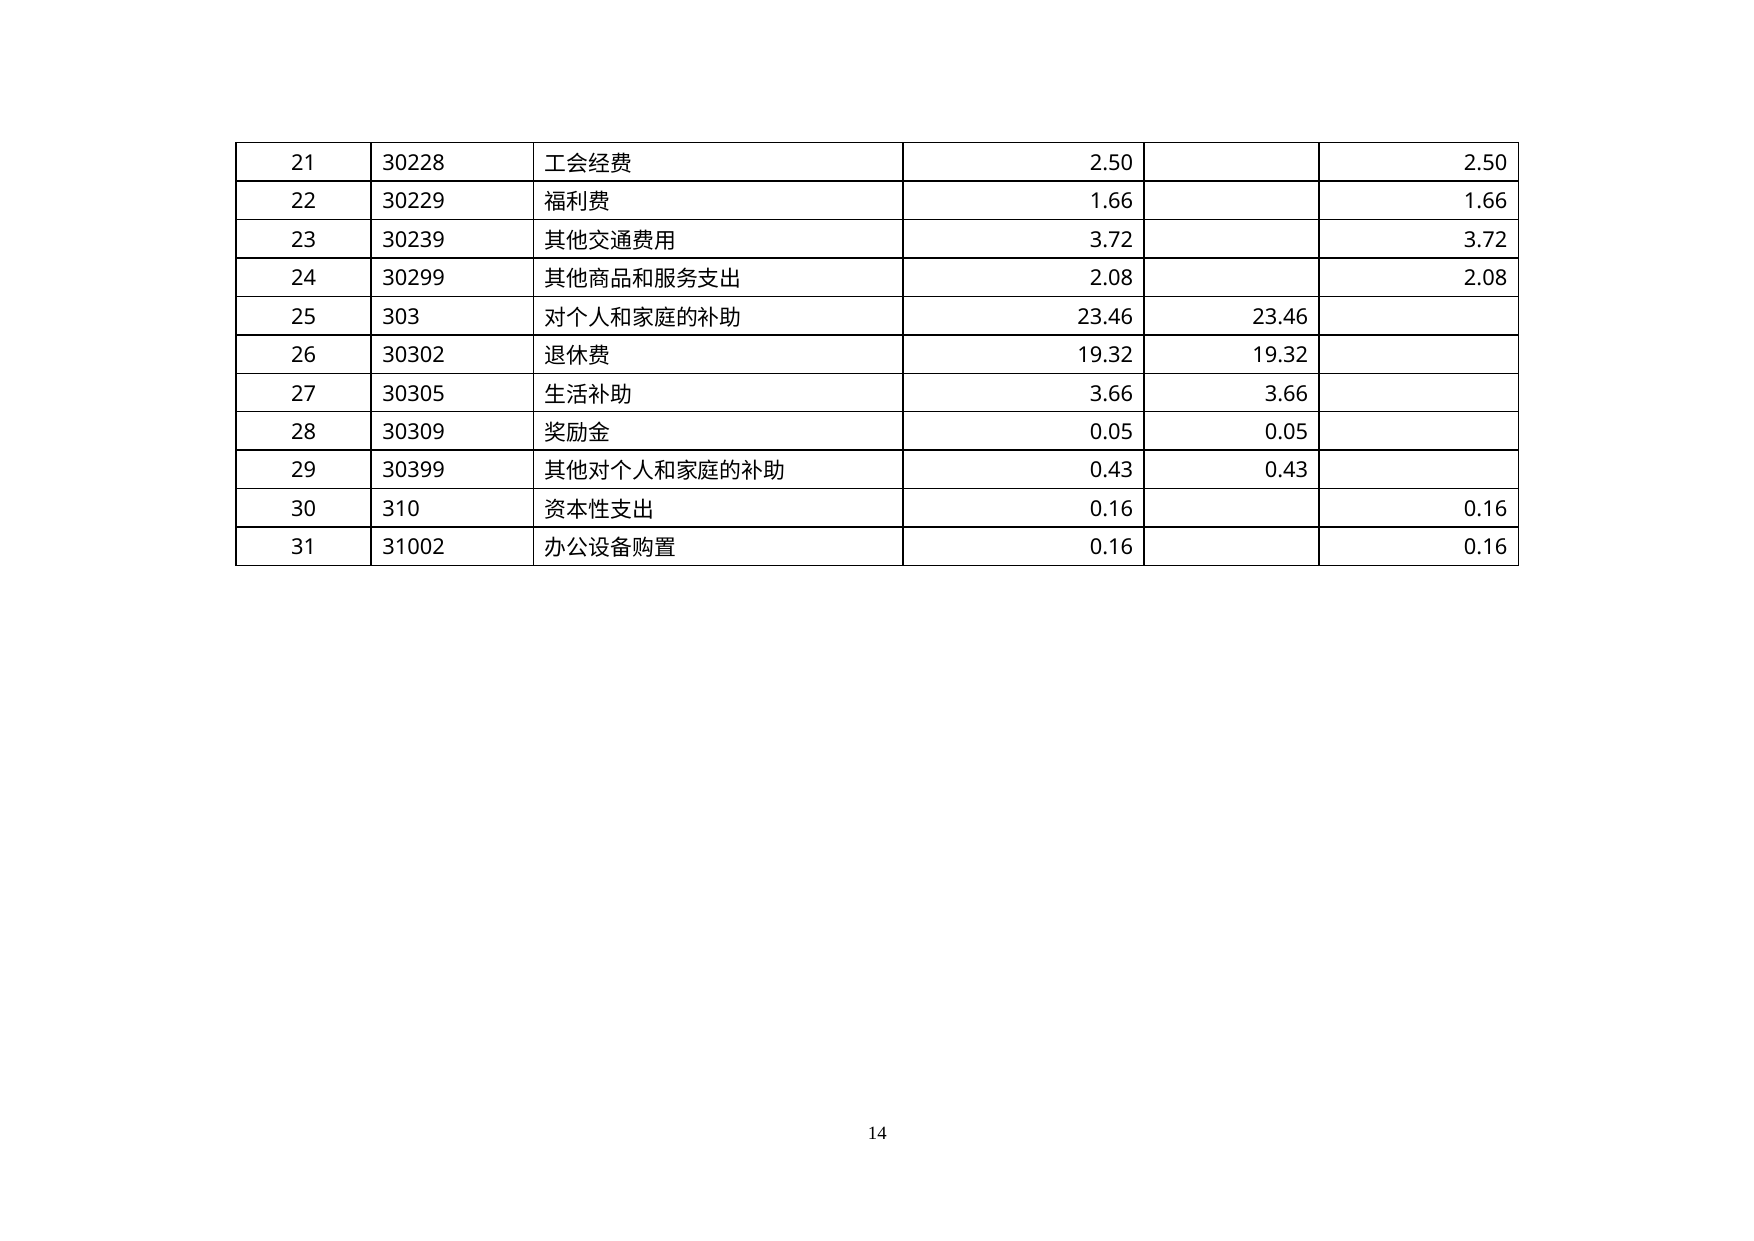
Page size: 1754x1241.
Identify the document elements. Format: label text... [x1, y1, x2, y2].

table_cell 310 [372, 489, 533, 526]
table_cell 30229 [372, 182, 533, 219]
table_cell 30299 [372, 259, 533, 296]
table_cell [1320, 336, 1518, 372]
table_cell [1145, 489, 1318, 526]
table_cell 303 [372, 297, 533, 334]
table_cell 19.32 [1145, 336, 1318, 372]
table_cell 30399 [372, 451, 533, 488]
table_cell 30309 [372, 412, 533, 449]
table_cell [1320, 412, 1518, 449]
table_cell [1145, 182, 1318, 219]
table_cell 3.66 [1145, 374, 1318, 411]
table_cell 福利费 [534, 182, 902, 219]
table_cell [1320, 374, 1518, 411]
table_cell 31002 [372, 528, 533, 564]
table_cell 30239 [372, 220, 533, 257]
table_cell 30 [237, 489, 370, 526]
table_cell 23.46 [904, 297, 1143, 334]
table_cell 31 [237, 528, 370, 564]
table_cell 1.66 [1320, 182, 1518, 219]
table_cell 办公设备购置 [534, 528, 902, 564]
table_cell 23 [237, 220, 370, 257]
table_cell 对个人和家庭的补助 [534, 297, 902, 334]
table_cell [1145, 220, 1318, 257]
table_cell [1145, 143, 1318, 180]
table_cell [1320, 297, 1518, 334]
table_cell 2.08 [904, 259, 1143, 296]
table_cell 3.72 [1320, 220, 1518, 257]
table_cell 资本性支出 [534, 489, 902, 526]
table_cell 2.50 [1320, 143, 1518, 180]
table_cell 0.16 [904, 528, 1143, 564]
table_cell 0.05 [1145, 412, 1318, 449]
table_cell 24 [237, 259, 370, 296]
table_cell 27 [237, 374, 370, 411]
table_cell 28 [237, 412, 370, 449]
table_cell 其他交通费用 [534, 220, 902, 257]
table_cell 1.66 [904, 182, 1143, 219]
table_cell [1320, 451, 1518, 488]
table_cell 2.50 [904, 143, 1143, 180]
table_cell 30302 [372, 336, 533, 372]
table_cell 26 [237, 336, 370, 372]
table_cell 30228 [372, 143, 533, 180]
table_cell 其他对个人和家庭的补助 [534, 451, 902, 488]
table_cell 3.72 [904, 220, 1143, 257]
table_cell 0.43 [904, 451, 1143, 488]
table_cell 2.08 [1320, 259, 1518, 296]
table_cell 生活补助 [534, 374, 902, 411]
table_cell 19.32 [904, 336, 1143, 372]
table_cell [1145, 528, 1318, 564]
table_cell 其他商品和服务支出 [534, 259, 902, 296]
table_cell 0.16 [1320, 528, 1518, 564]
table_cell 工会经费 [534, 143, 902, 180]
table_cell 0.05 [904, 412, 1143, 449]
table_cell 0.16 [1320, 489, 1518, 526]
table_cell 30305 [372, 374, 533, 411]
table_cell 3.66 [904, 374, 1143, 411]
table_cell 22 [237, 182, 370, 219]
table_cell 奖励金 [534, 412, 902, 449]
table_cell [1145, 259, 1318, 296]
table_cell 23.46 [1145, 297, 1318, 334]
table_cell 21 [237, 143, 370, 180]
table_cell 退休费 [534, 336, 902, 372]
table_cell 0.16 [904, 489, 1143, 526]
table_cell 0.43 [1145, 451, 1318, 488]
table_cell 29 [237, 451, 370, 488]
table_cell 25 [237, 297, 370, 334]
